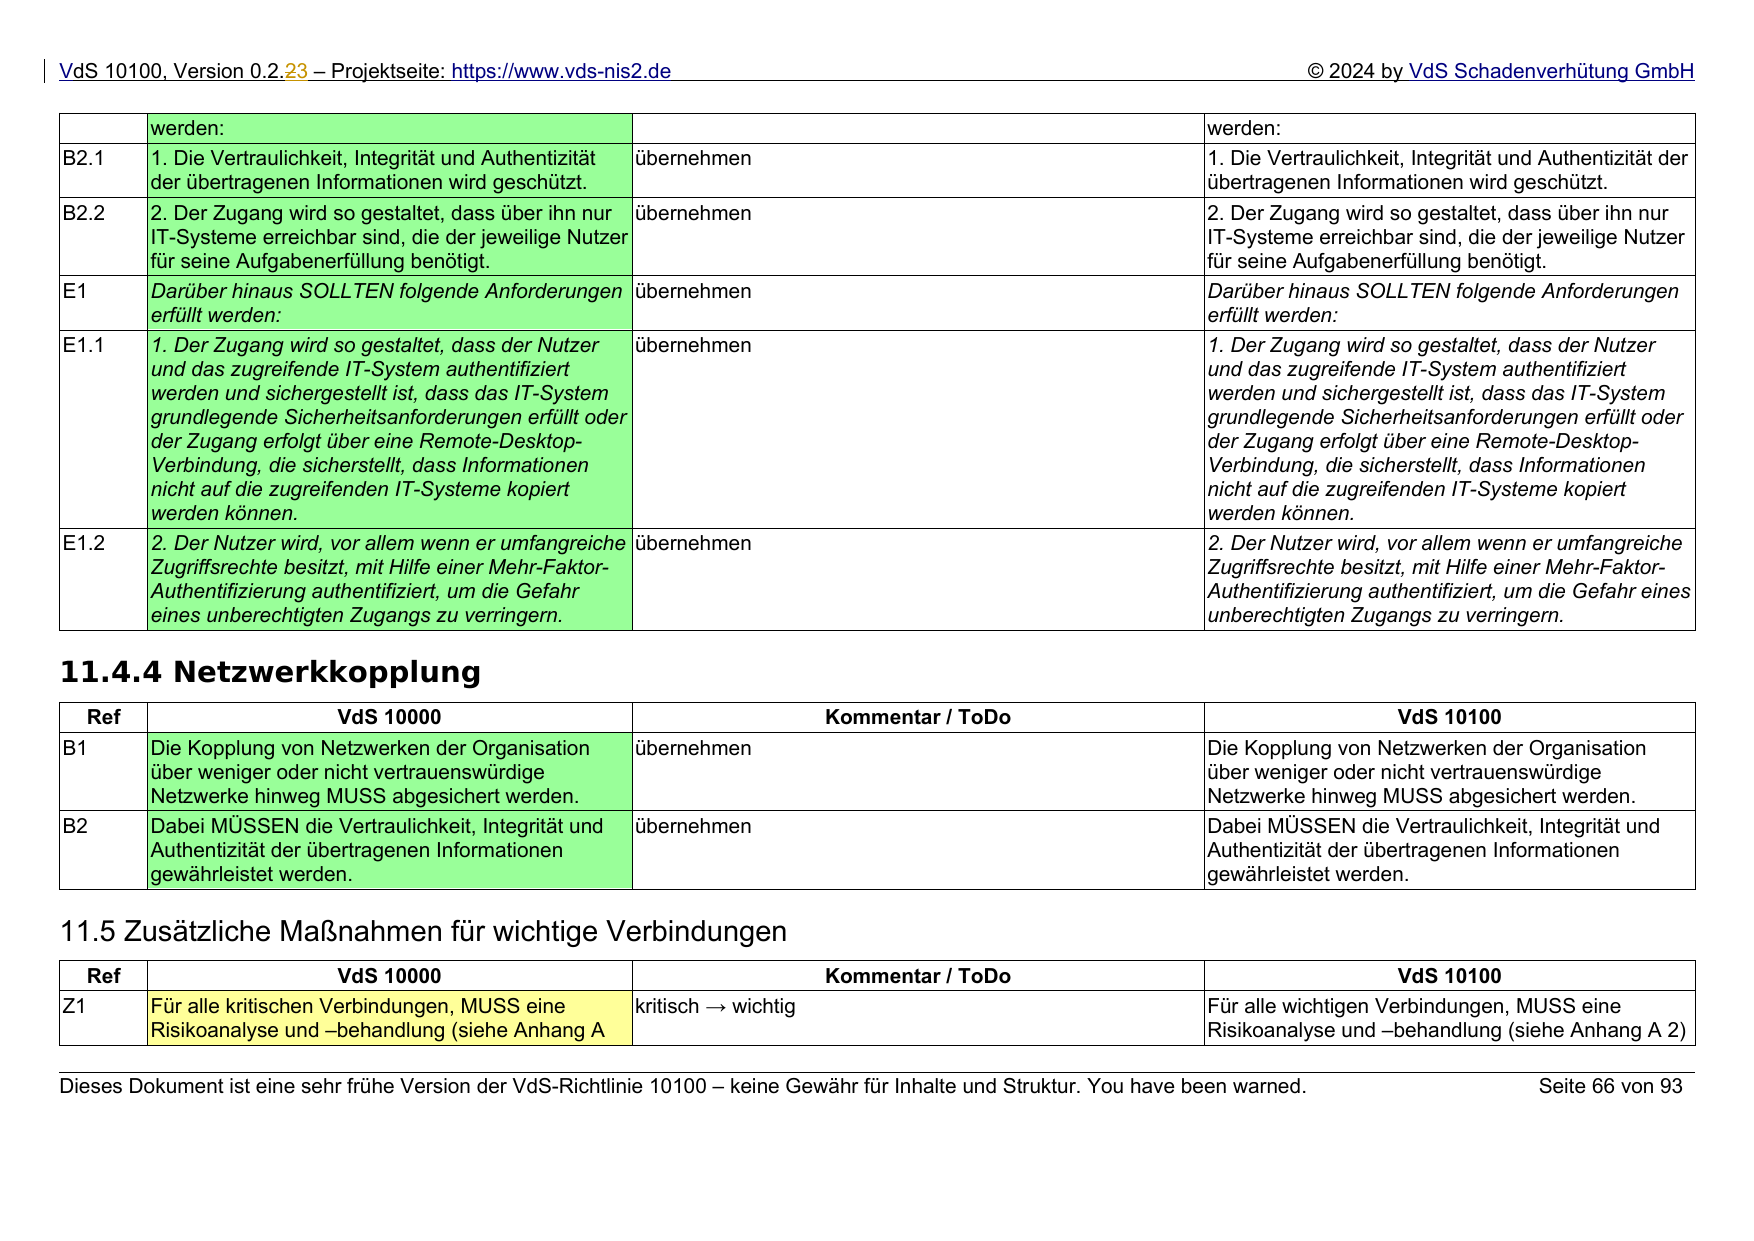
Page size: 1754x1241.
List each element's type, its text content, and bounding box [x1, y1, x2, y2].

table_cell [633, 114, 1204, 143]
subtitle 11.5 Zusätzliche Maßnahmen für wichtige Verbindungen [59, 914, 1695, 948]
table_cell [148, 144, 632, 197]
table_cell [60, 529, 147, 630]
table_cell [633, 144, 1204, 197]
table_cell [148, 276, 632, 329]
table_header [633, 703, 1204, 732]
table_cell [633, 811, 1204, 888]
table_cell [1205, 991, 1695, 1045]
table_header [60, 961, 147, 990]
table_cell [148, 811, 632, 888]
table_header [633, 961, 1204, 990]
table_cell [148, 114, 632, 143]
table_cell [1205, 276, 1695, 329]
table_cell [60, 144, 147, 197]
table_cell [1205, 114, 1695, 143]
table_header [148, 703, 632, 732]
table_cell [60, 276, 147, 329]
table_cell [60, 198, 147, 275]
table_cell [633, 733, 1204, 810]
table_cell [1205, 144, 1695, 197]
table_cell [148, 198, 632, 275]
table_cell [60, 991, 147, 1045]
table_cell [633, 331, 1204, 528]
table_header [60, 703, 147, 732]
subtitle 11.4.4 Netzwerkkopplung [59, 655, 1695, 689]
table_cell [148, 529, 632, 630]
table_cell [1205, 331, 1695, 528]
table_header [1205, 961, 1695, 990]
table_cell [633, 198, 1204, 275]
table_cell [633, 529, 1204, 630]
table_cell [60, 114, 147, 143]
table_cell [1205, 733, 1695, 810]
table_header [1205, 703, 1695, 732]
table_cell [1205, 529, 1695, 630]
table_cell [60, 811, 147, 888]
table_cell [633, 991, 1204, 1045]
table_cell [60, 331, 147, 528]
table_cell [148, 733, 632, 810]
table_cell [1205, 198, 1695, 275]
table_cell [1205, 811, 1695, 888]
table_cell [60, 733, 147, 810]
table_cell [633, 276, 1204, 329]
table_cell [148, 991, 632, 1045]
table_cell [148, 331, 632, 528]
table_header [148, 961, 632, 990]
